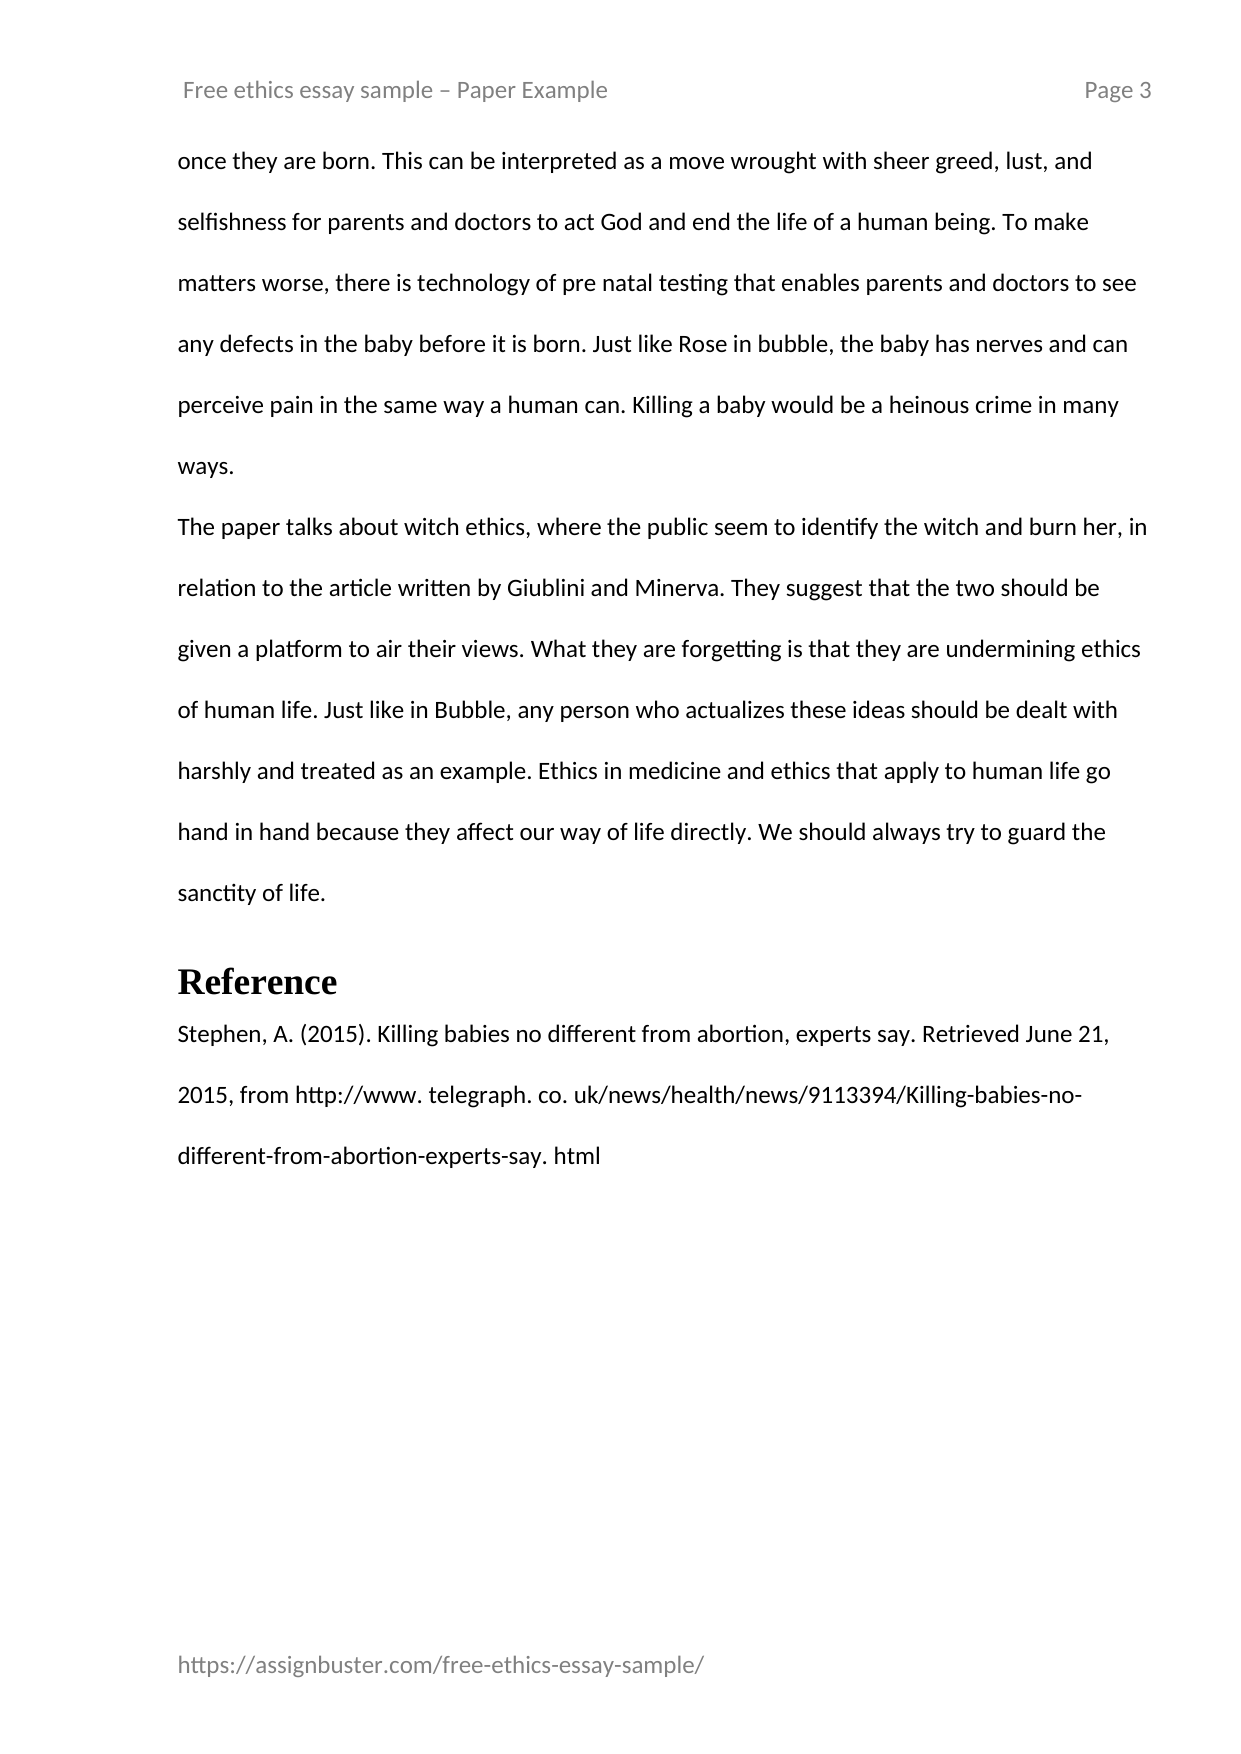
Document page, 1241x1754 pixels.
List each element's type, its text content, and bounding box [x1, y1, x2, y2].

text Stephen, A. (2015). Killing babies no different from abortion, experts say. Retrieved June 21, 2015, from http://www. telegraph. co. uk/news/health/news/9113394/Killing-babies-no-different-from-abortion-experts-say. html [177, 1018, 1152, 1171]
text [177, 145, 1152, 908]
subtitle Reference [177, 959, 1152, 1002]
